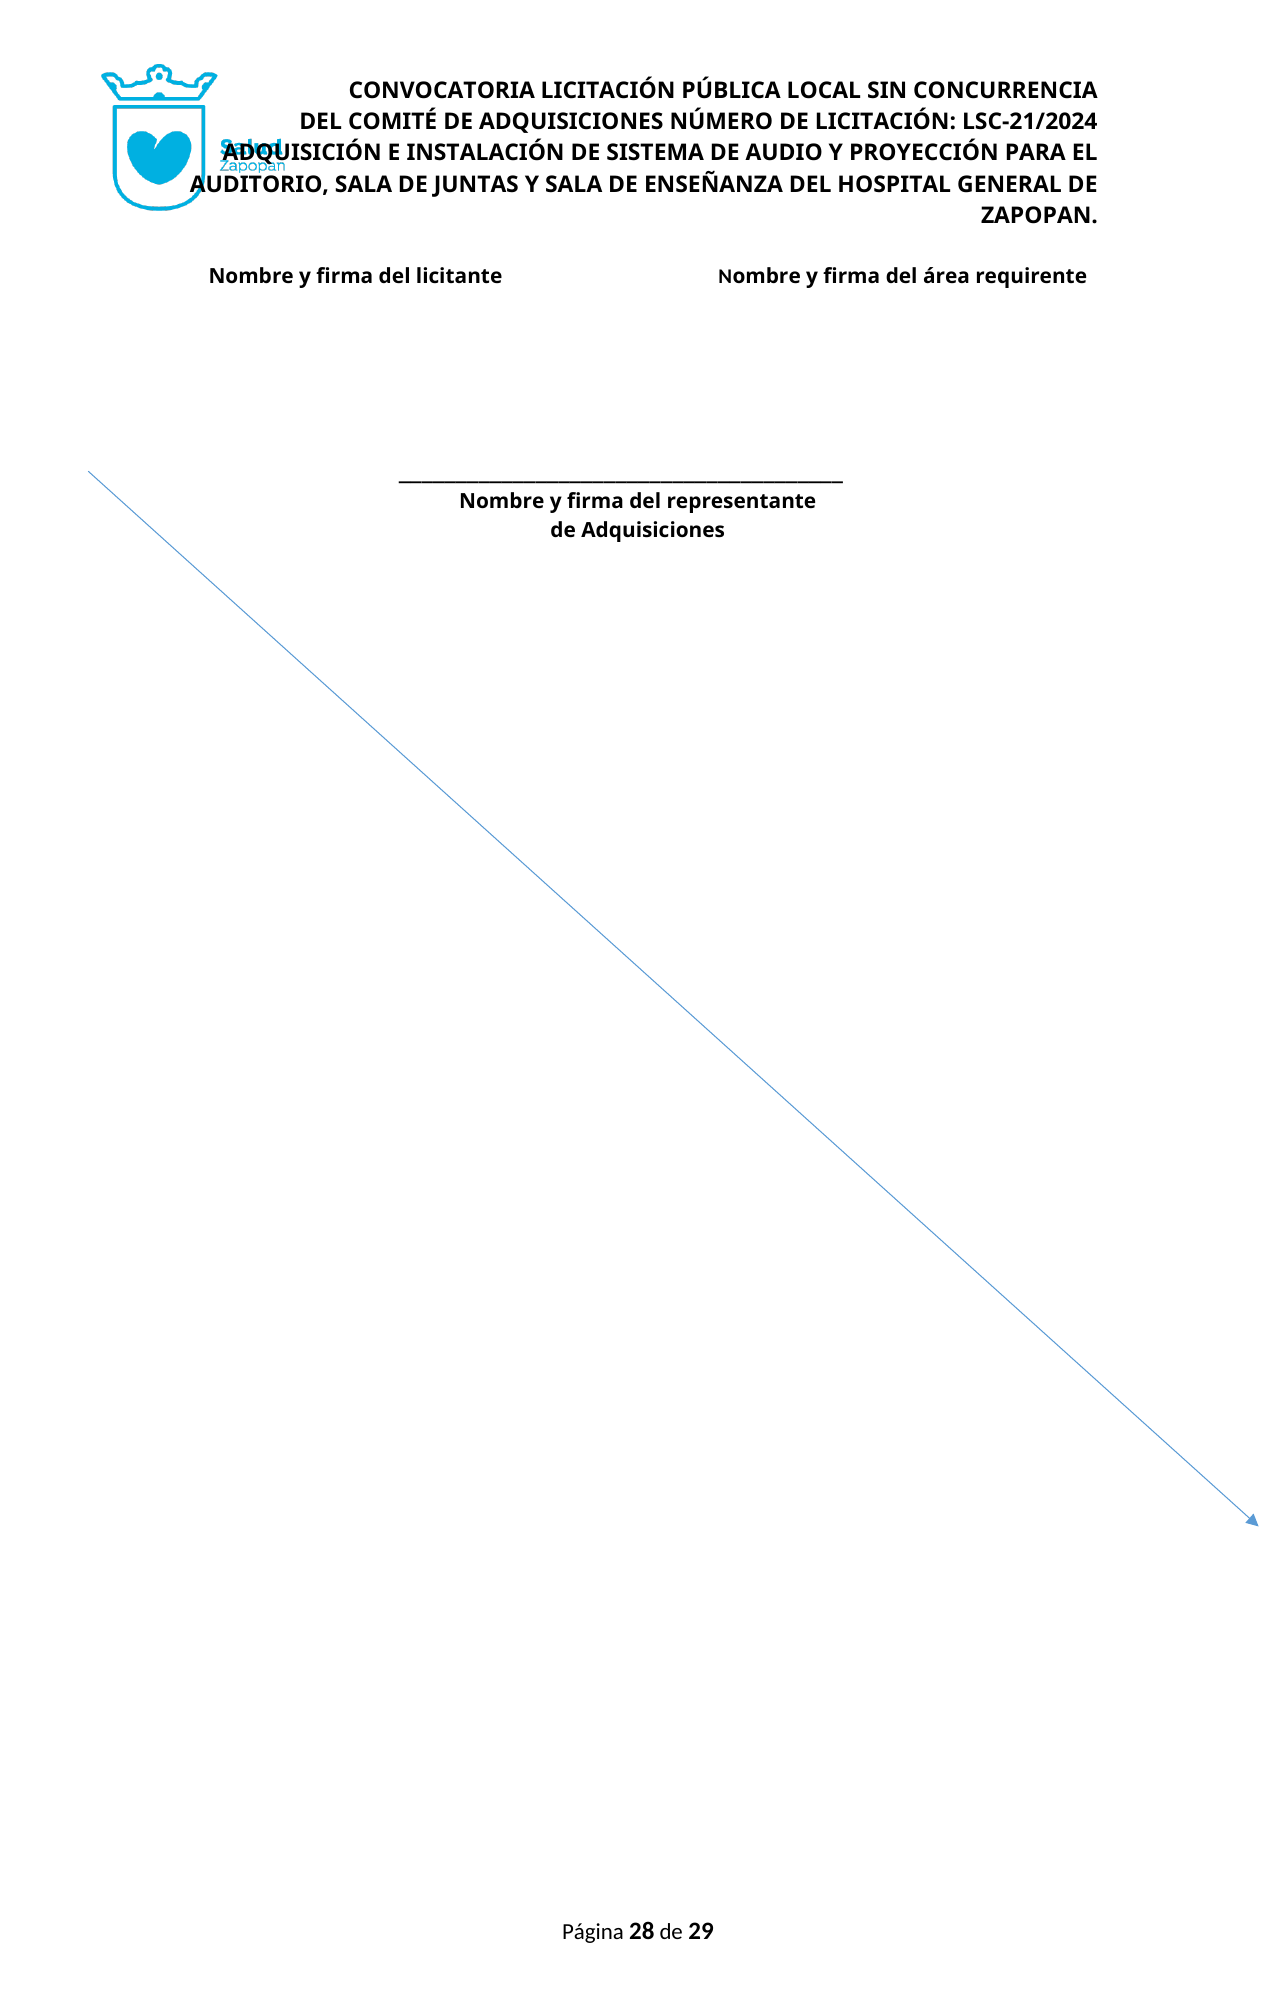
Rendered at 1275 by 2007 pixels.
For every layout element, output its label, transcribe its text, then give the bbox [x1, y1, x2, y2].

text de Adquisiciones [177, 515, 1098, 543]
text Nombre y firma del licitante Nombre y firma del área requirente [177, 261, 1098, 290]
picture [108, 68, 211, 96]
text _______________________________________ [177, 458, 1098, 486]
picture [97, 63, 290, 220]
text Nombre y firma del representante [177, 486, 1098, 515]
